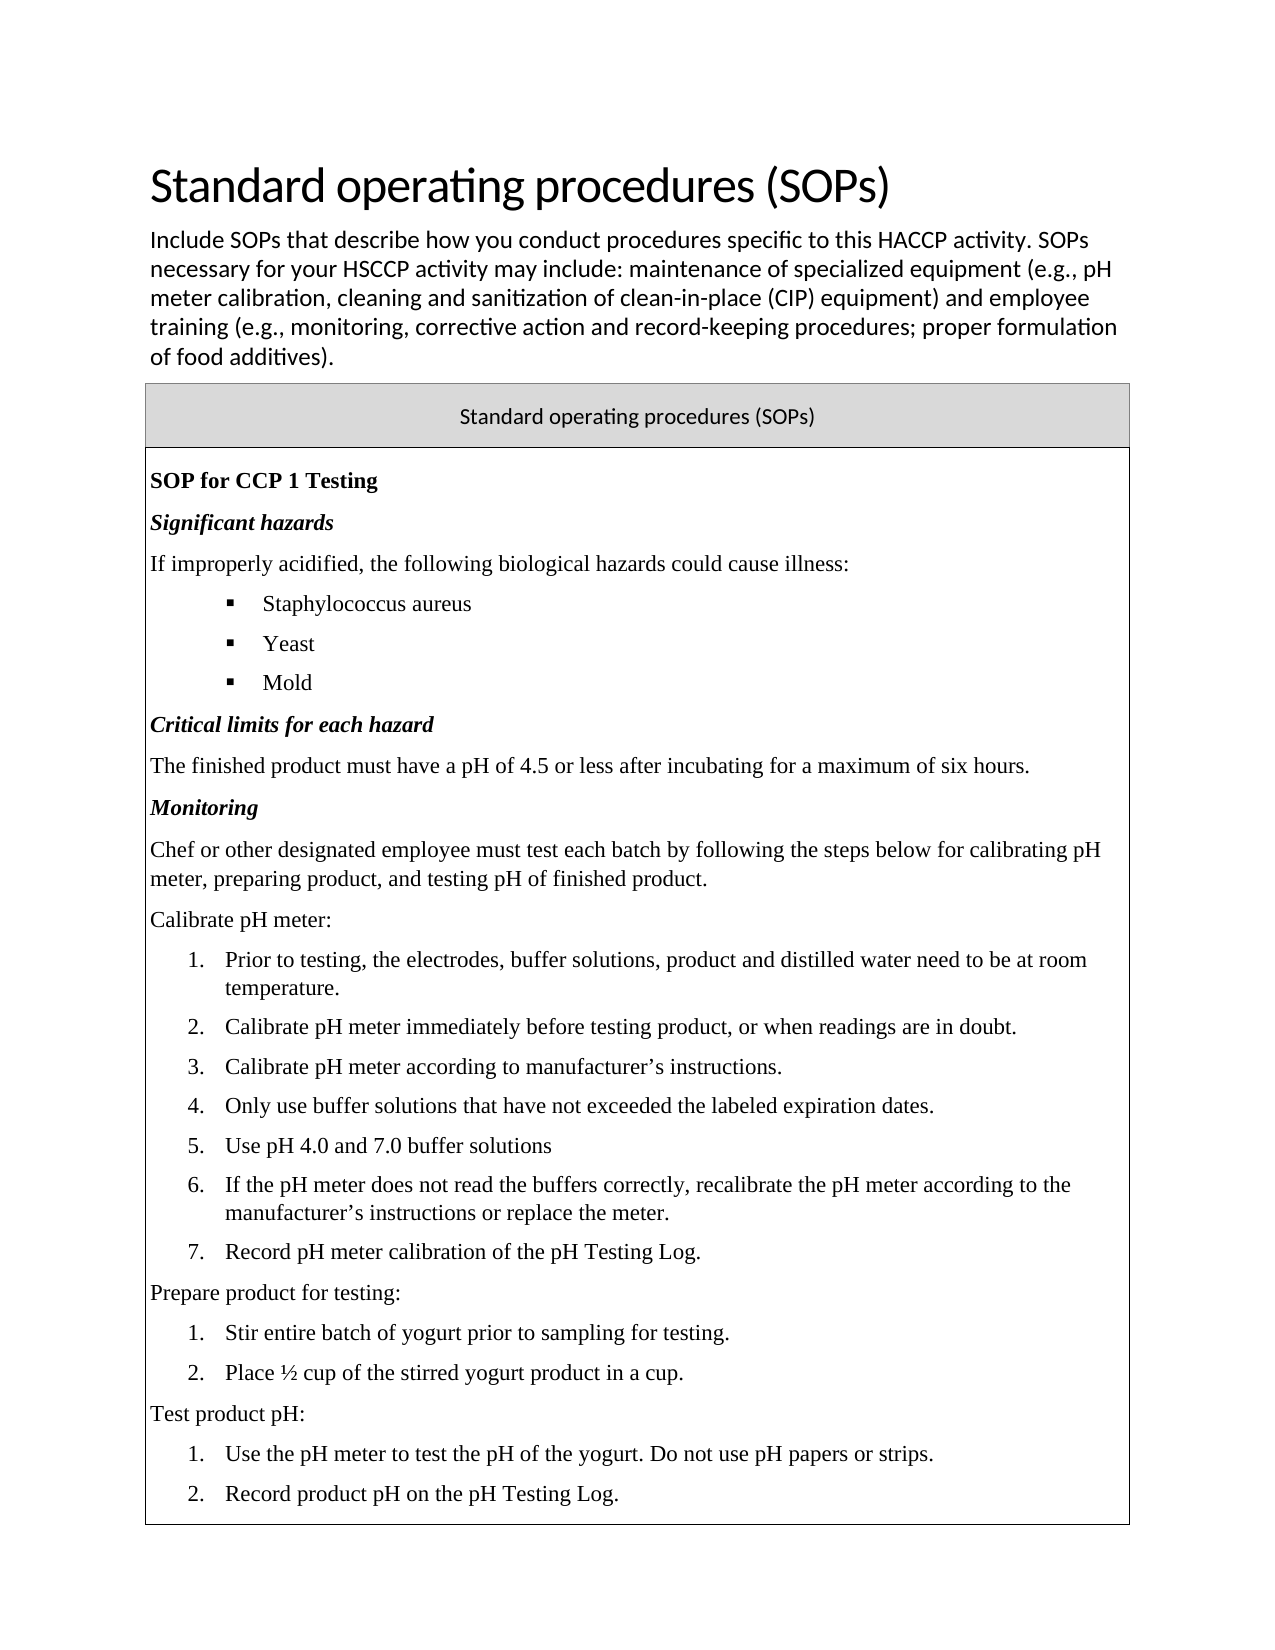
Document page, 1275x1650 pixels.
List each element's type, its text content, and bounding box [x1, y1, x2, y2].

text Include SOPs that describe how you conduct procedures specific to this HACCP activity. SOPs necessary for your HSCCP activity may include: maintenance of specialized equipment (e.g., pH meter calibration, cleaning and sanitization of clean-in-place (CIP) equipment) and employee training (e.g., monitoring, corrective action and record-keeping procedures; proper formulation of food additives). [150, 225, 1125, 371]
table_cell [146, 448, 1129, 1524]
table_header Standard operating procedures (SOPs) [146, 384, 1129, 447]
subtitle Standard operating procedures (SOPs) [150, 162, 1125, 212]
